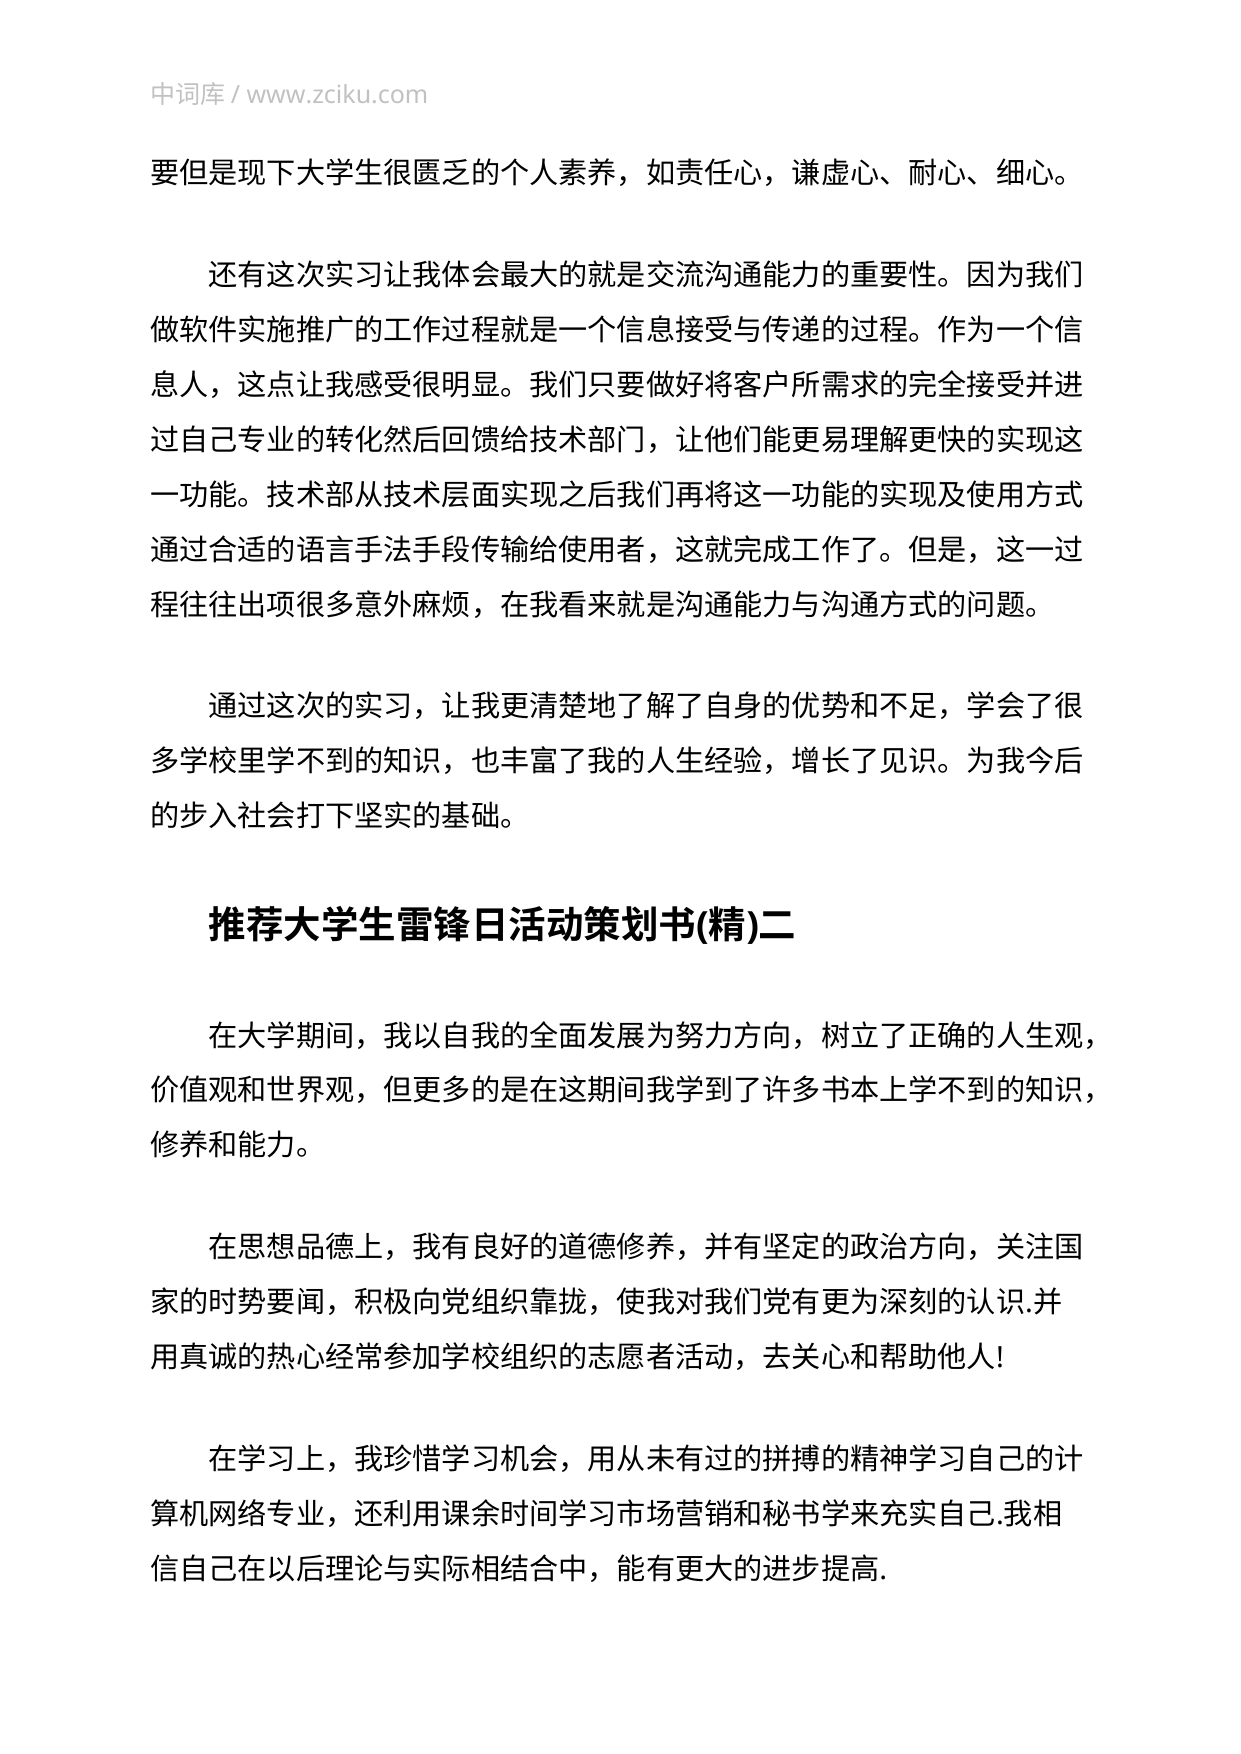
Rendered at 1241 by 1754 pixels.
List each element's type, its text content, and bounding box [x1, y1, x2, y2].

text 还有这次实习让我体会最大的就是交流沟通能力的重要性。因为我们做软件实施推广的工作过程就是一个信息接受与传递的过程。作为一个信息人，这点让我感受很明显。我们只要做好将客户所需求的完全接受并进过自己专业的转化然后回馈给技术部门，让他们能更易理解更快的实现这一功能。技术部从技术层面实现之后我们再将这一功能的实现及使用方式通过合适的语言手法手段传输给使用者，这就完成工作了。但是，这一过程往往出项很多意外麻烦，在我看来就是沟通能力与沟通方式的问题。 [150, 252, 1090, 623]
text 通过这次的实习，让我更清楚地了解了自身的优势和不足，学会了很多学校里学不到的知识，也丰富了我的人生经验，增长了见识。为我今后的步入社会打下坚实的基础。 [150, 683, 1090, 835]
text 在大学期间，我以自我的全面发展为努力方向，树立了正确的人生观，价值观和世界观，但更多的是在这期间我学到了许多书本上学不到的知识，修养和能力。 [150, 1012, 1090, 1164]
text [150, 150, 1090, 192]
text 推荐大学生雷锋日活动策划书(精)二 [150, 894, 1090, 949]
text 在思想品德上，我有良好的道德修养，并有坚定的政治方向，关注国家的时势要闻，积极向党组织靠拢，使我对我们党有更为深刻的认识.并用真诚的热心经常参加学校组织的志愿者活动，去关心和帮助他人! [150, 1224, 1090, 1376]
text 在学习上，我珍惜学习机会，用从未有过的拼搏的精神学习自己的计算机网络专业，还利用课余时间学习市场营销和秘书学来充实自己.我相信自己在以后理论与实际相结合中，能有更大的进步提高. [150, 1436, 1090, 1588]
